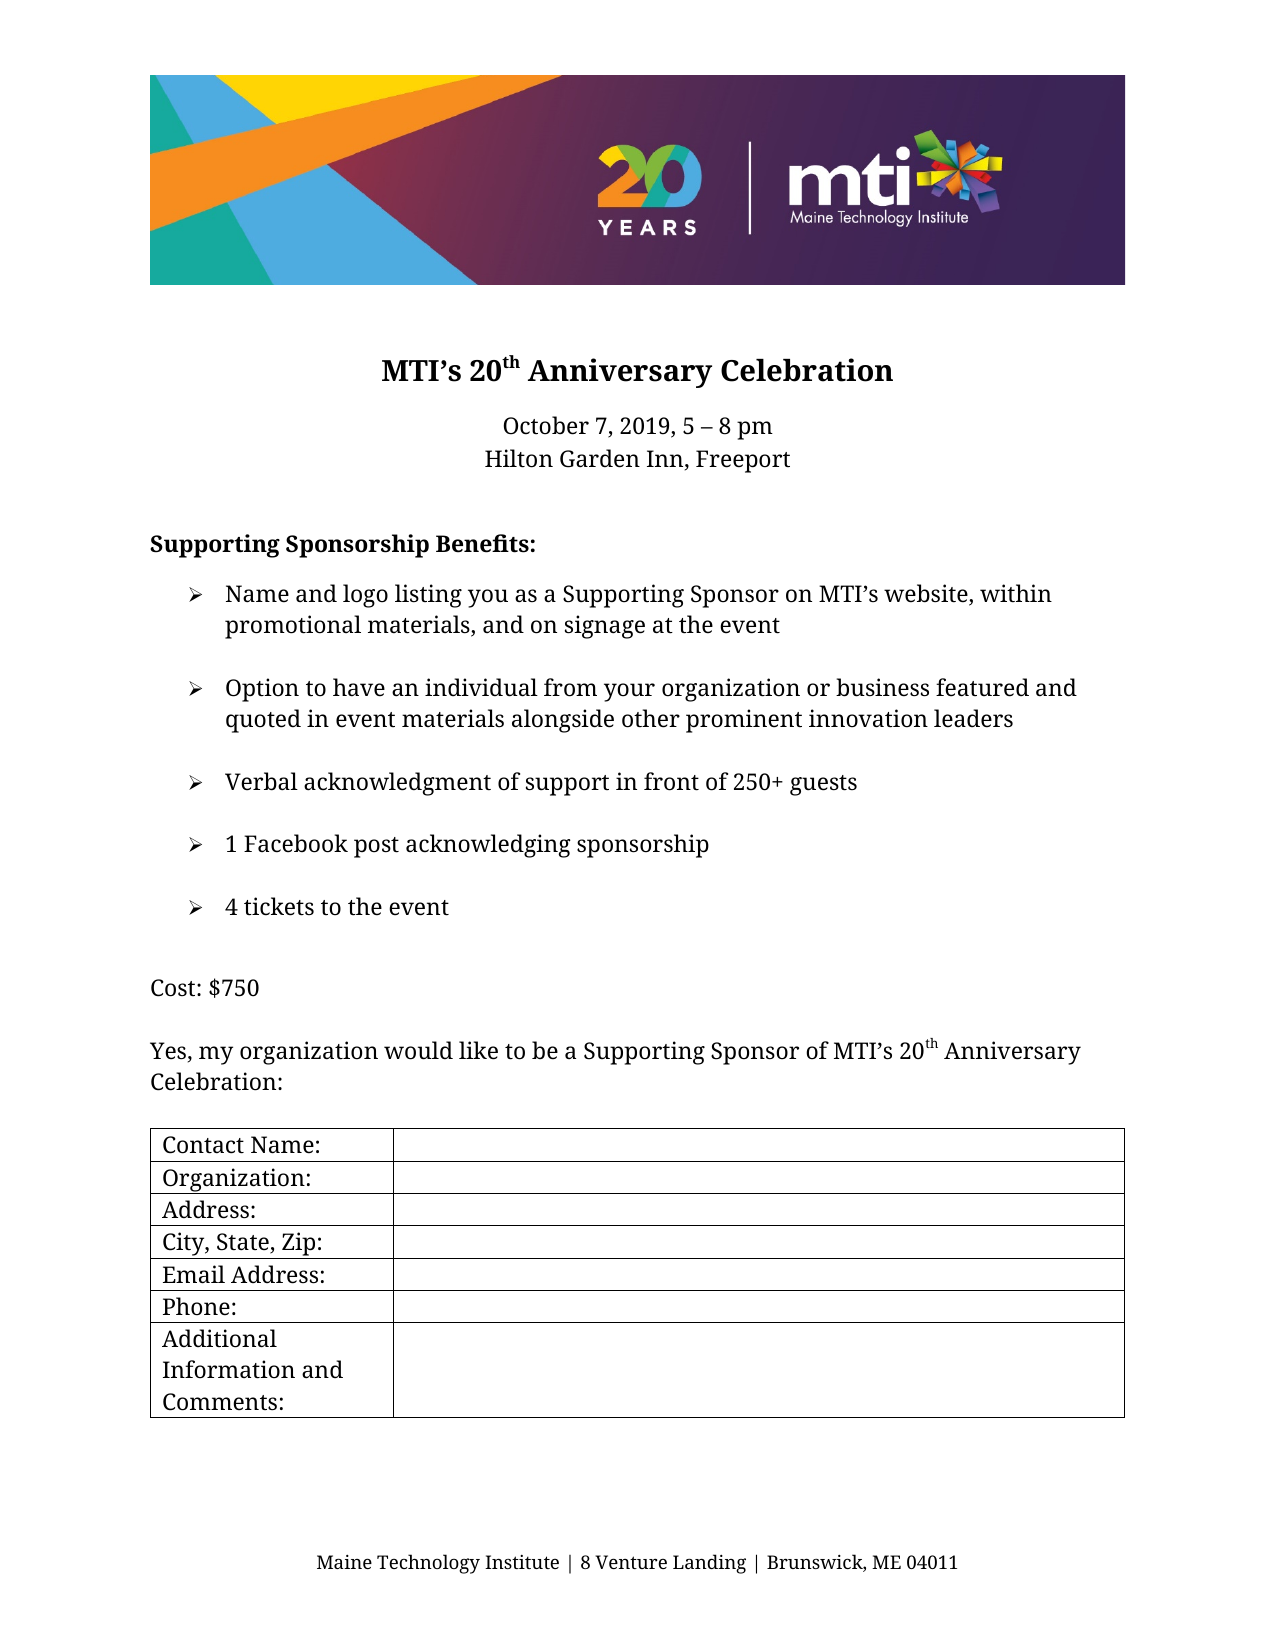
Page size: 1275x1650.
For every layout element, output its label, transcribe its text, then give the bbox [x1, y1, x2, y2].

list Verbal acknowledgment of support in front of 250+ guests [187, 765, 1125, 797]
text Yes, my organization would like to be a Supporting Sponsor of MTI’s 20th Anniversary Celebration: [150, 1034, 1125, 1097]
table_cell [394, 1291, 1124, 1322]
list 1 Facebook post acknowledging sponsorship [187, 828, 1125, 859]
text October 7, 2019, 5 – 8 pm [150, 409, 1125, 441]
table_header Contact Name: [151, 1129, 393, 1161]
table_cell Additional Information and Comments: [151, 1323, 393, 1417]
table_cell Address: [151, 1194, 393, 1225]
table_cell Phone: [151, 1291, 393, 1322]
table_cell [394, 1194, 1124, 1225]
table_cell Email Address: [151, 1259, 393, 1290]
table_cell [394, 1162, 1124, 1193]
list Option to have an individual from your organization or business featured and quoted in event materials alongside other prominent innovation leaders [187, 672, 1125, 734]
text Cost: $750 [150, 972, 1125, 1003]
table_cell [394, 1323, 1124, 1417]
list 4 tickets to the event [187, 890, 1125, 922]
text Supporting Sponsorship Benefits: [150, 527, 1125, 559]
table_header [394, 1129, 1124, 1161]
picture [150, 75, 1125, 285]
list Name and logo listing you as a Supporting Sponsor on MTI’s website, within promotional materials, and on signage at the event [187, 578, 1125, 640]
text Hilton Garden Inn, Freeport [150, 443, 1125, 474]
text MTI’s 20th Anniversary Celebration [150, 350, 1125, 390]
table_cell [394, 1226, 1124, 1257]
table_cell City, State, Zip: [151, 1226, 393, 1257]
table_cell Organization: [151, 1162, 393, 1193]
table_cell [394, 1259, 1124, 1290]
